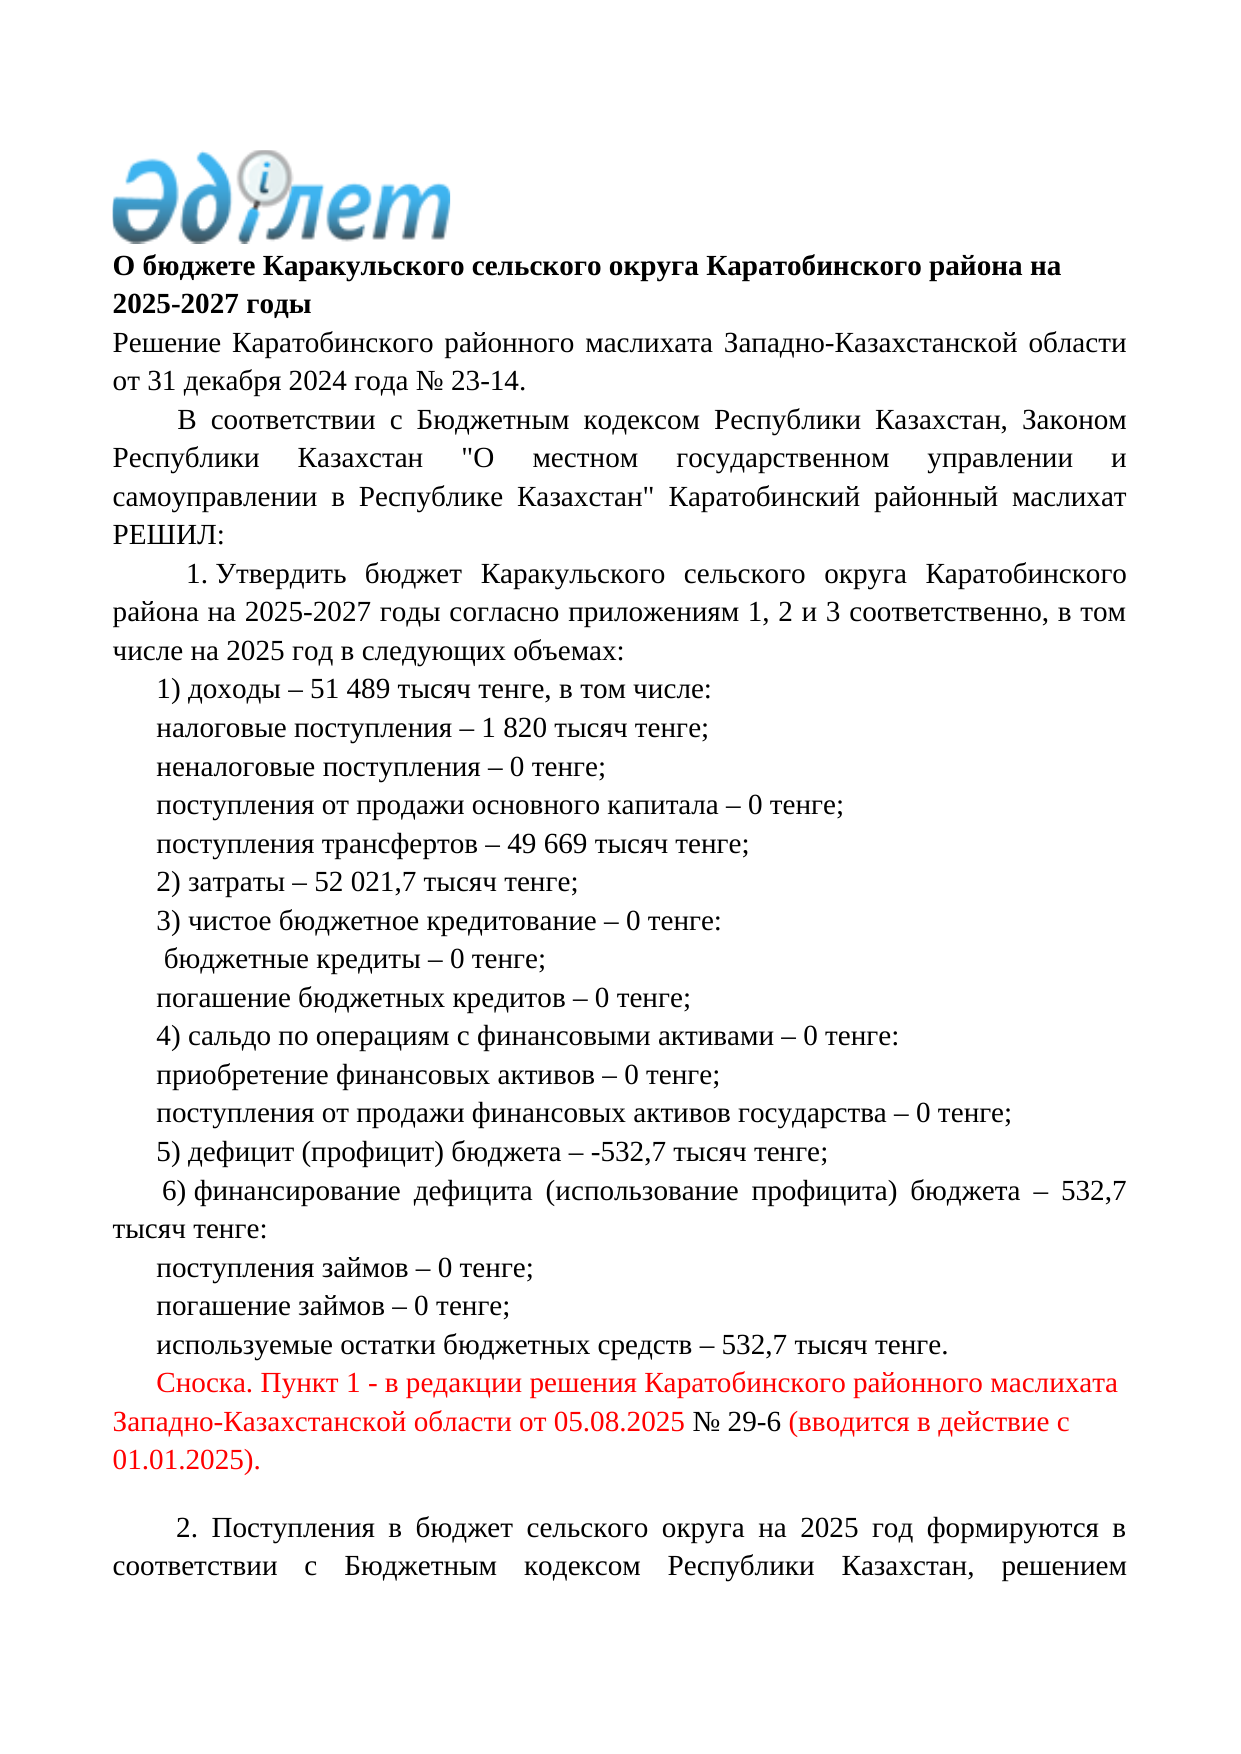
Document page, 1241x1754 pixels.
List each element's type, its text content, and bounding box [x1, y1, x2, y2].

text О бюджете Каракульского сельского округа Каратобинского района на 2025-2027 годы [112, 248, 1128, 320]
text поступления от продажи основного капитала – 0 тенге; [112, 787, 1128, 821]
text 1. Утвердить бюджет Каракульского сельского округа Каратобинского района на 2025-2027 годы согласно приложениям 1, 2 и 3 соответственно, в том числе на 2025 год в следующих объемах: [112, 556, 1128, 667]
text налоговые поступления – 1 820 тысяч тенге; [112, 710, 1128, 744]
text неналоговые поступления – 0 тенге; [112, 749, 1128, 782]
picture [112, 150, 451, 244]
text 6) финансирование дефицита (использование профицита) бюджета – 532,7 тысяч тенге: [112, 1173, 1128, 1245]
text 4) сальдо по операциям с финансовыми активами – 0 тенге: [112, 1018, 1128, 1052]
text 5) дефицит (профицит) бюджета – -532,7 тысяч тенге; [112, 1134, 1128, 1168]
text Решение Каратобинского районного маслихата Западно-Казахстанской области от 31 декабря 2024 года № 23-14. [112, 325, 1128, 397]
text 1) доходы – 51 489 тысяч тенге, в том числе: [112, 672, 1128, 705]
text Сноска. Пункт 1 - в редакции решения Каратобинского районного маслихата Западно-Казахстанской области от 05.08.2025 № 29-6 (вводится в действие с 01.01.2025). [112, 1365, 1128, 1506]
text используемые остатки бюджетных средств – 532,7 тысяч тенге. [112, 1327, 1128, 1360]
text 3) чистое бюджетное кредитование – 0 тенге: [112, 903, 1128, 936]
text поступления трансфертов – 49 669 тысяч тенге; [112, 826, 1128, 859]
text В соответствии с Бюджетным кодексом Республики Казахстан, Законом Республики Казахстан "О местном государственном управлении и самоуправлении в Республике Казахстан" Каратобинский районный маслихат РЕШИЛ: [112, 402, 1128, 551]
text погашение займов – 0 тенге; [112, 1288, 1128, 1322]
text 2) затраты – 52 021,7 тысяч тенге; [112, 864, 1128, 898]
text погашение бюджетных кредитов – 0 тенге; [112, 980, 1128, 1013]
text поступления от продажи финансовых активов государства – 0 тенге; [112, 1096, 1128, 1129]
text поступления займов – 0 тенге; [112, 1250, 1128, 1283]
text бюджетные кредиты – 0 тенге; [112, 941, 1128, 975]
text приобретение финансовых активов – 0 тенге; [112, 1057, 1128, 1091]
